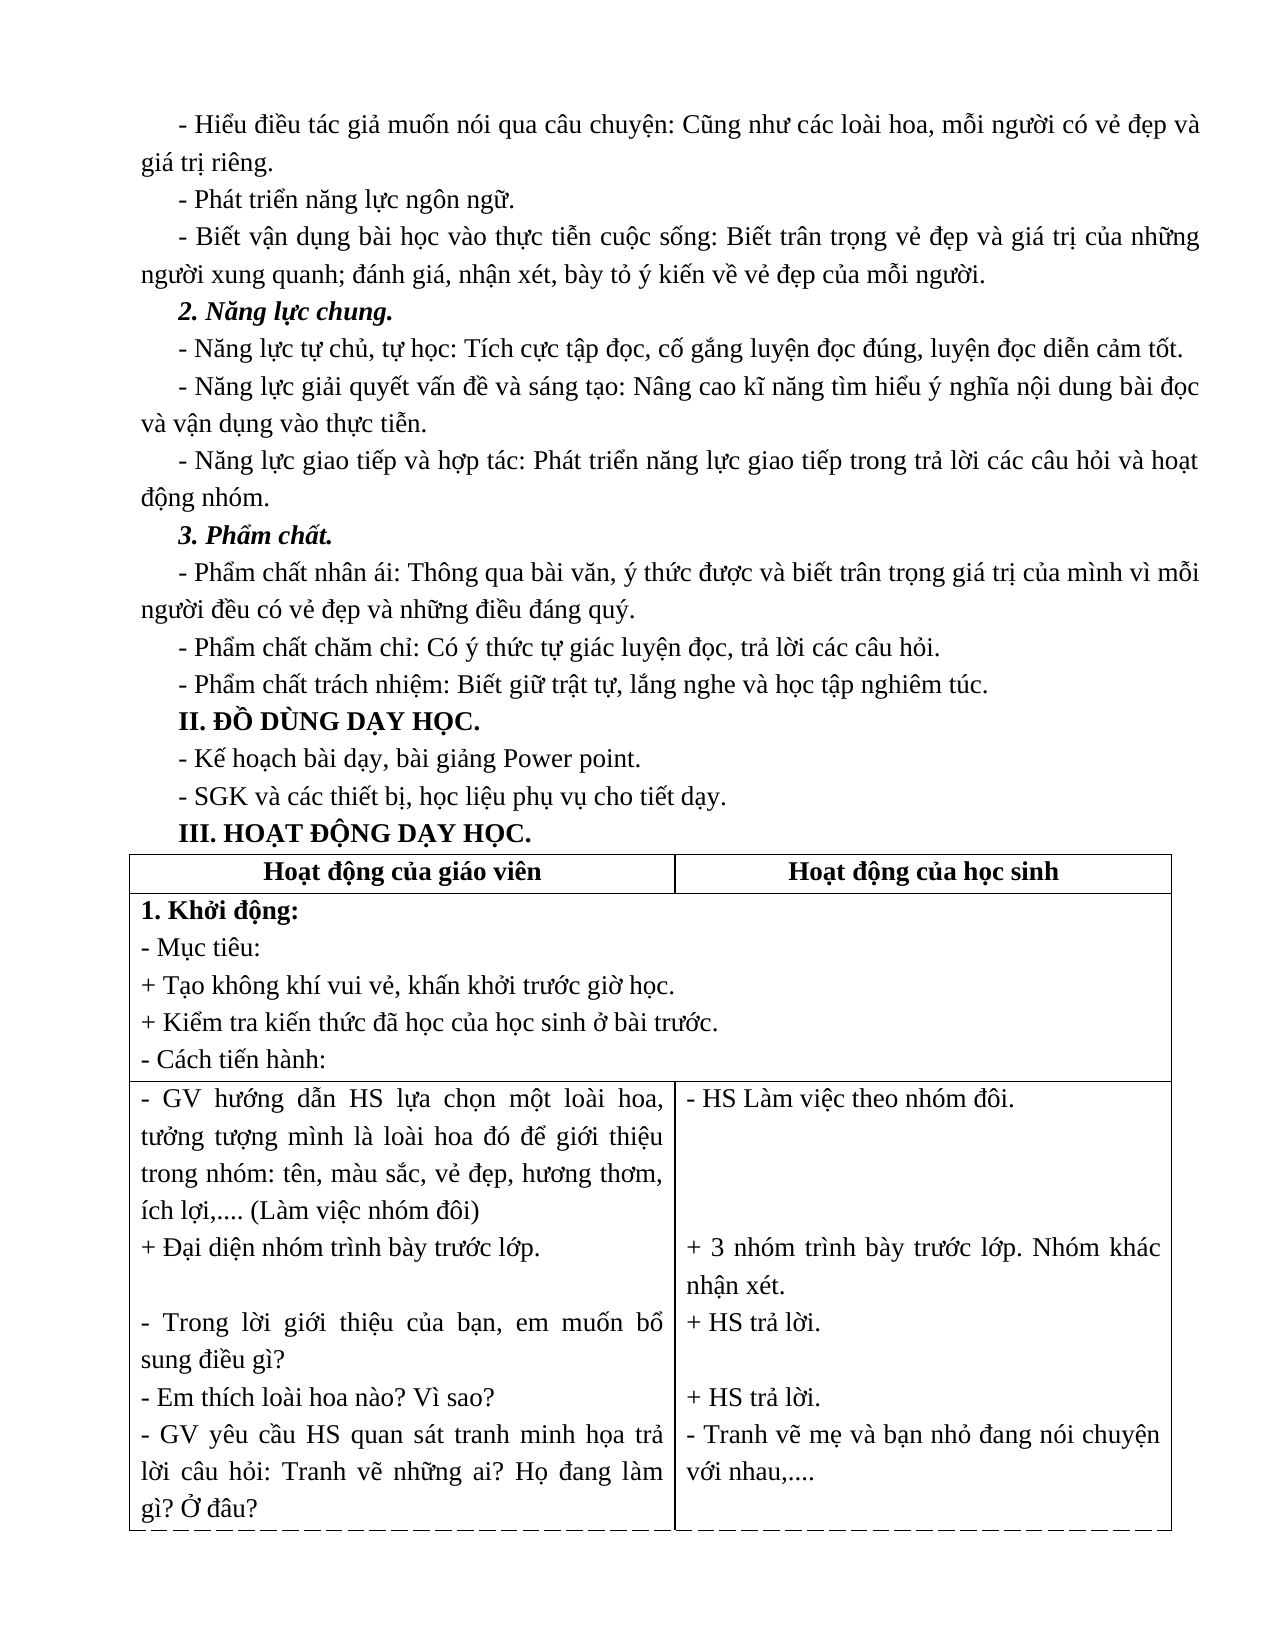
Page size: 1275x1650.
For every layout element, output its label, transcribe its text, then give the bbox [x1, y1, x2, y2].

table_header Hoạt động của giáo viên [130, 855, 674, 893]
text - Phẩm chất trách nhiệm: Biết giữ trật tự, lắng nghe và học tập nghiêm túc. [141, 668, 1200, 699]
text - Năng lực giải quyết vấn đề và sáng tạo: Nâng cao kĩ năng tìm hiểu ý nghĩa nội dung bài đọc và vận dụng vào thực tiễn. [141, 369, 1200, 438]
text - Phẩm chất nhân ái: Thông qua bài văn, ý thức được và biết trân trọng giá trị của mình vì mỗi người đều có vẻ đẹp và những điều đáng quý. [141, 556, 1200, 624]
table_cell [130, 1082, 674, 1530]
text - Hiểu điều tác giả muốn nói qua câu chuyện: Cũng như các loài hoa, mỗi người có vẻ đẹp và giá trị riêng. [141, 108, 1200, 177]
table_cell 1. Khởi động: - Mục tiêu: + Tạo không khí vui vẻ, khấn khởi trước giờ học. + Kiểm tra kiến thức đã học của học sinh ở bài trước. - Cách tiến hành: [130, 894, 1171, 1081]
text - Phẩm chất chăm chỉ: Có ý thức tự giác luyện đọc, trả lời các câu hỏi. [141, 631, 1200, 662]
text - Phát triển năng lực ngôn ngữ. [141, 183, 1200, 214]
text - Năng lực tự chủ, tự học: Tích cực tập đọc, cố gắng luyện đọc đúng, luyện đọc diễn cảm tốt. [141, 332, 1200, 363]
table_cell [676, 1082, 1171, 1530]
text II. ĐỒ DÙNG DẠY HỌC. [141, 705, 1200, 736]
text III. HOẠT ĐỘNG DẠY HỌC. [141, 817, 1200, 848]
text - SGK và các thiết bị, học liệu phụ vụ cho tiết dạy. [141, 780, 1200, 811]
table_header Hoạt động của học sinh [676, 855, 1171, 893]
text 2. Năng lực chung. [141, 295, 1200, 326]
text - Kế hoạch bài dạy, bài giảng Power point. [141, 742, 1200, 774]
text 3. Phẩm chất. [141, 519, 1200, 550]
text - Năng lực giao tiếp và hợp tác: Phát triển năng lực giao tiếp trong trả lời các câu hỏi và hoạt động nhóm. [141, 444, 1200, 513]
text - Biết vận dụng bài học vào thực tiễn cuộc sống: Biết trân trọng vẻ đẹp và giá trị của những người xung quanh; đánh giá, nhận xét, bày tỏ ý kiến về vẻ đẹp của mỗi người. [141, 220, 1200, 289]
